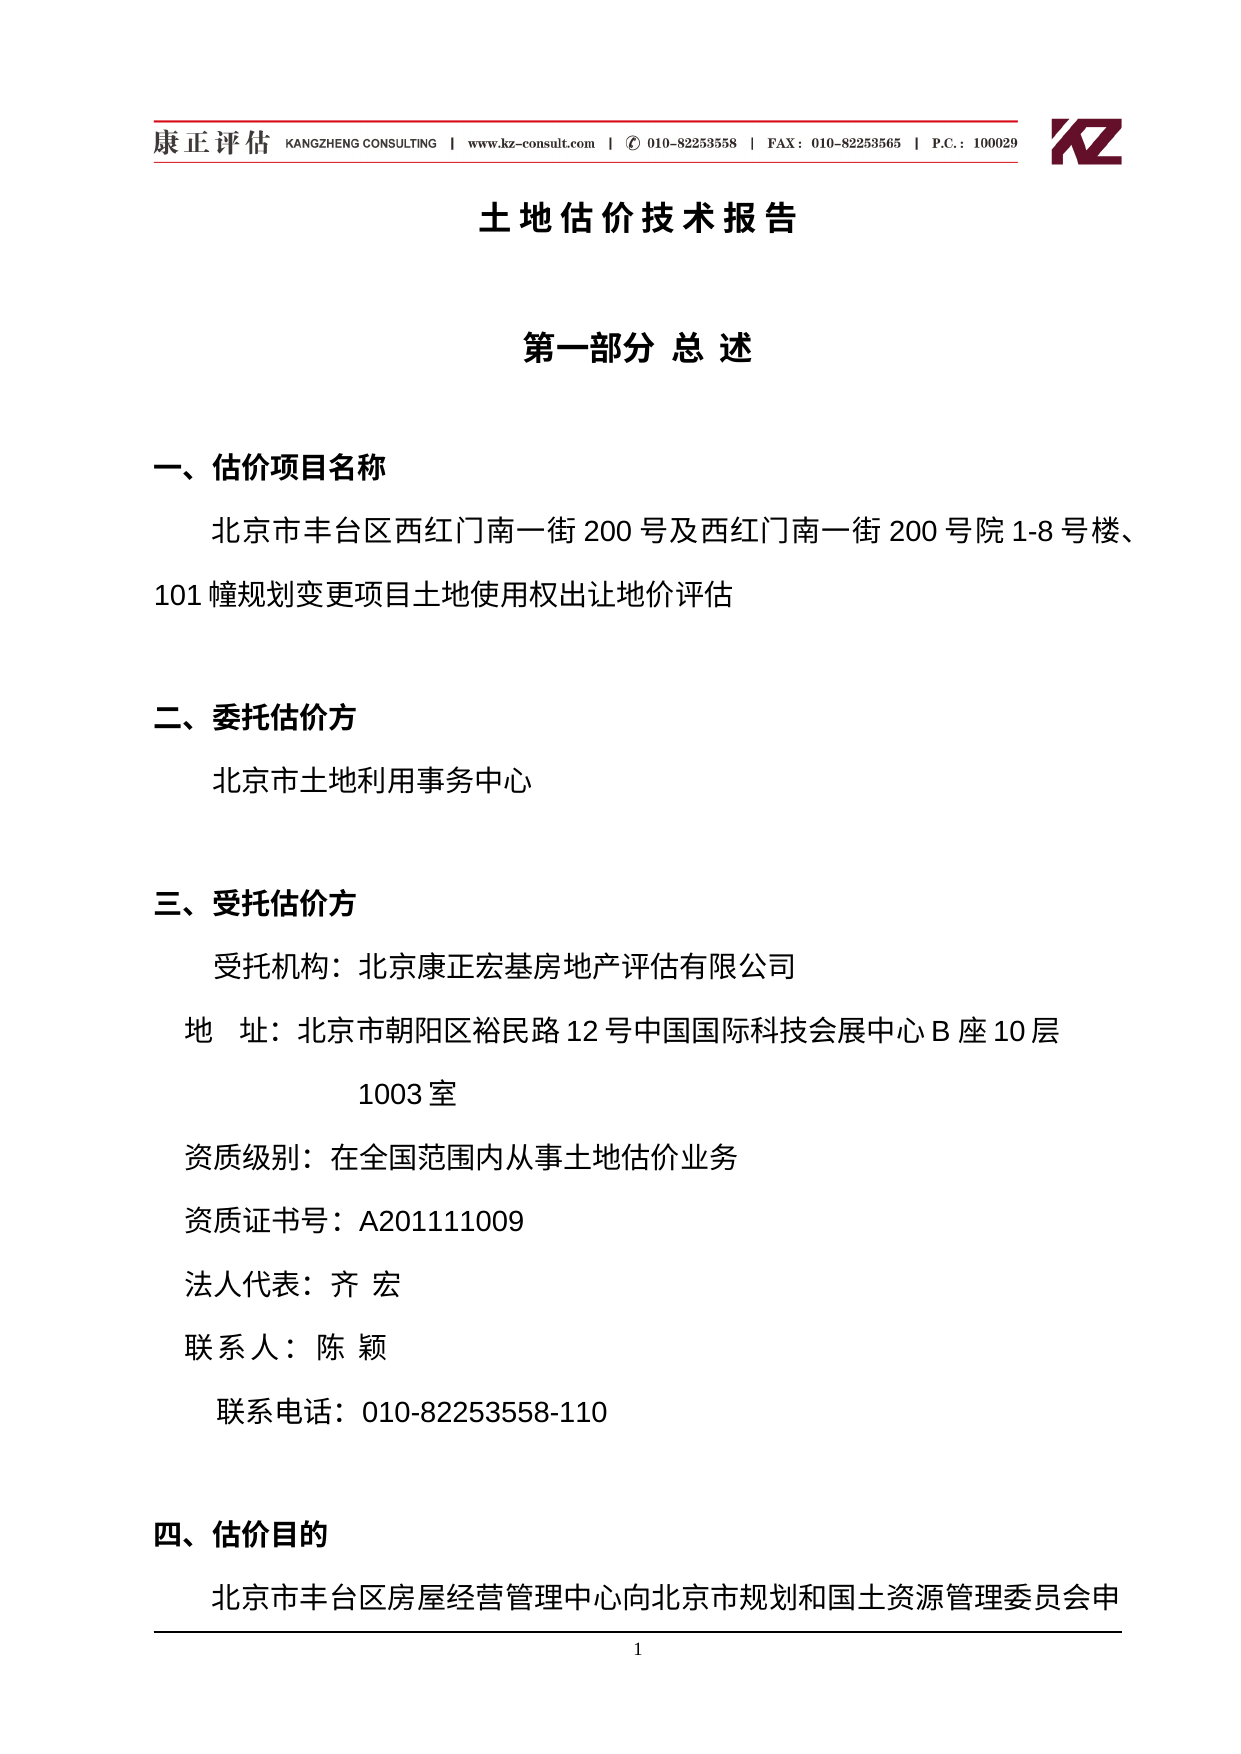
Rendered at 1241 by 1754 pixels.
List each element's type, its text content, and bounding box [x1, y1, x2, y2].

text 三、受托估价方 [153, 881, 1122, 923]
text 资质证书号：A201111009 [153, 1198, 1122, 1240]
text 联系人：陈 颖 [153, 1325, 1122, 1367]
text 联系电话：010-82253558-110 [153, 1388, 1122, 1431]
text 受托机构：北京康正宏基房地产评估有限公司 [153, 944, 1122, 986]
picture [153, 118, 1122, 165]
text 北京市土地利用事务中心 [153, 758, 1122, 800]
text 四、估价目的 [153, 1511, 1122, 1553]
text 一、估价项目名称 [153, 444, 1122, 487]
text 法人代表：齐 宏 [153, 1261, 1122, 1303]
text 第一部分 总 述 [153, 322, 1122, 370]
text 北京市丰台区西红门南一街200号及西红门南一街200号院1-8号楼、101幢规划变更项目土地使用权出让地价评估 [153, 508, 1122, 614]
text 二、委托估价方 [153, 694, 1122, 737]
text 地 址：北京市朝阳区裕民路12号中国国际科技会展中心B 座10层1003室 [153, 1007, 1122, 1113]
text 土 地 估 价 技 术 报 告 [153, 192, 1122, 240]
text 资质级别：在全国范围内从事土地估价业务 [153, 1134, 1122, 1177]
